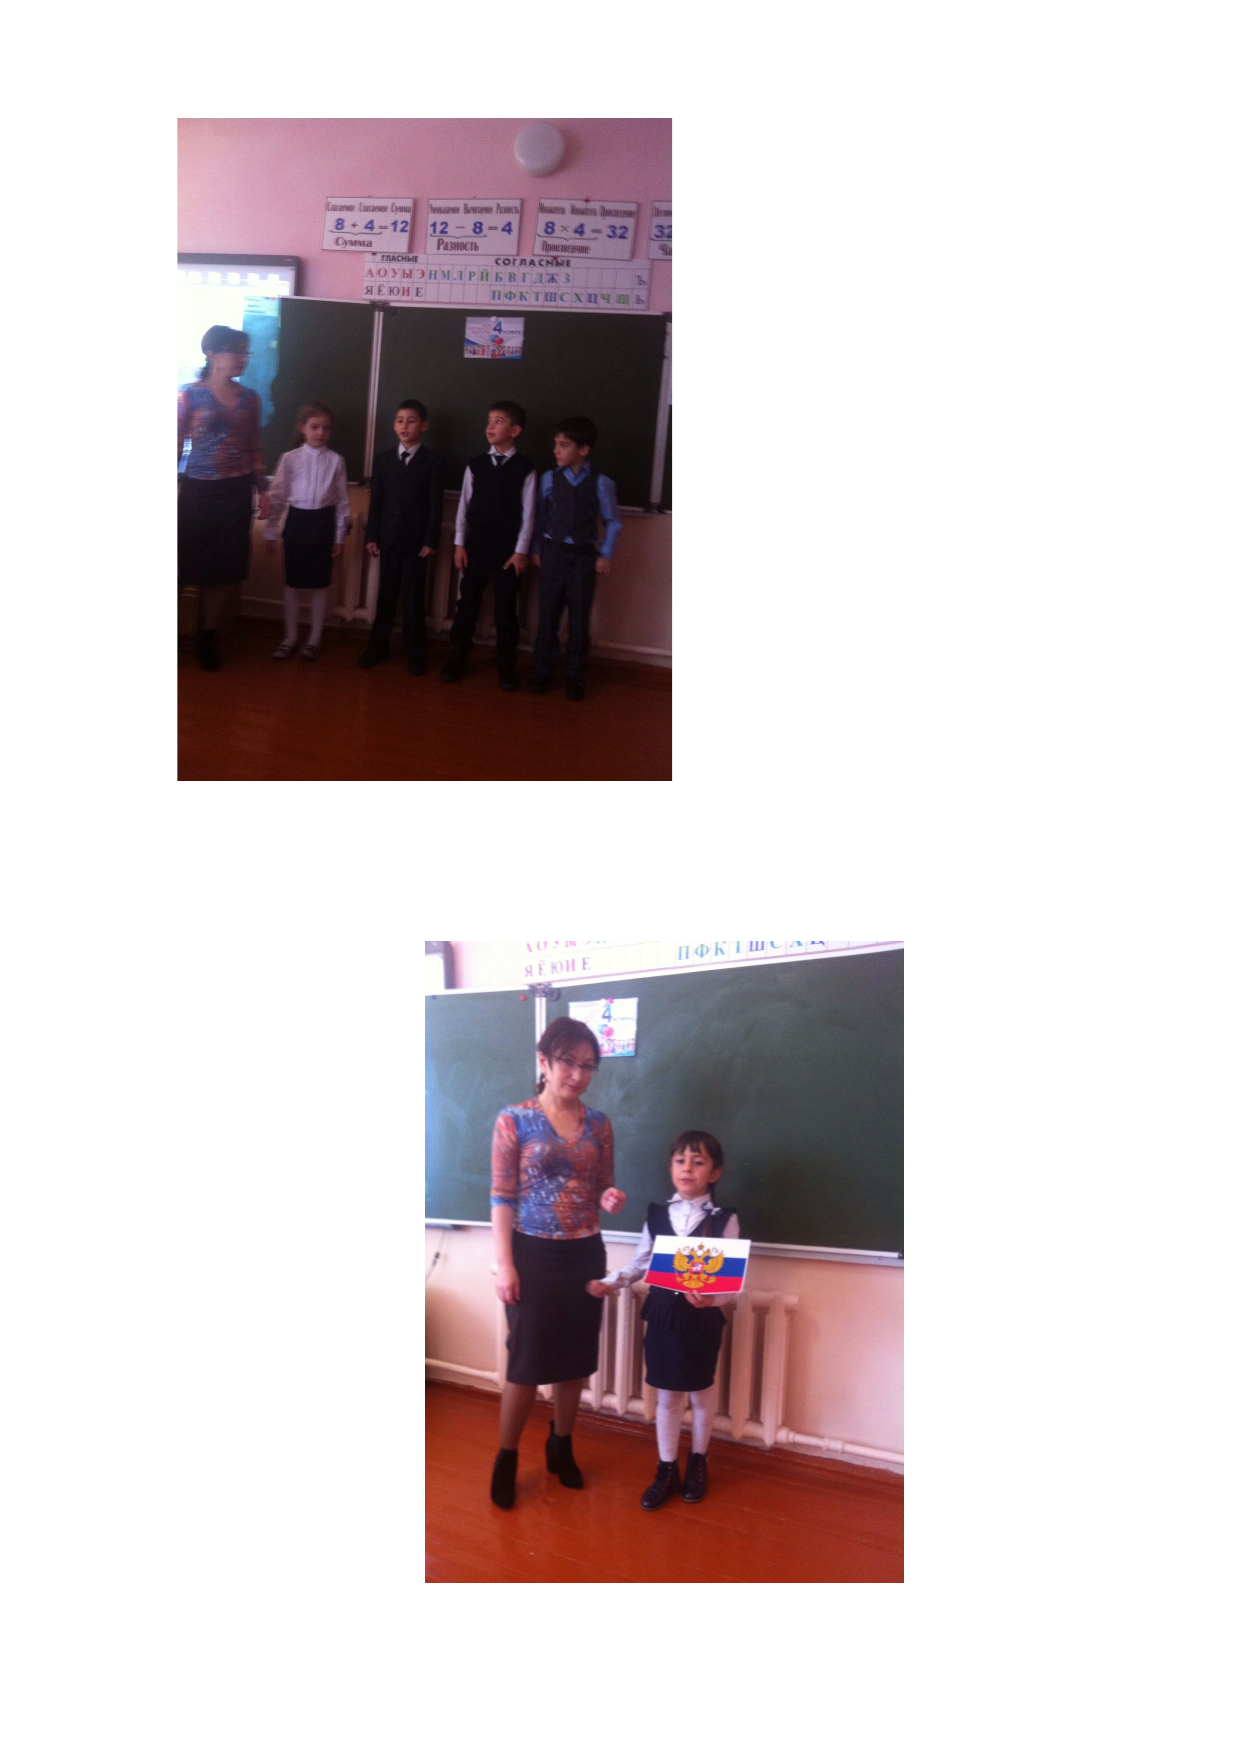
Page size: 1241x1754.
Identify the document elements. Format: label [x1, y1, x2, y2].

picture [177, 118, 673, 781]
picture [425, 941, 904, 1583]
